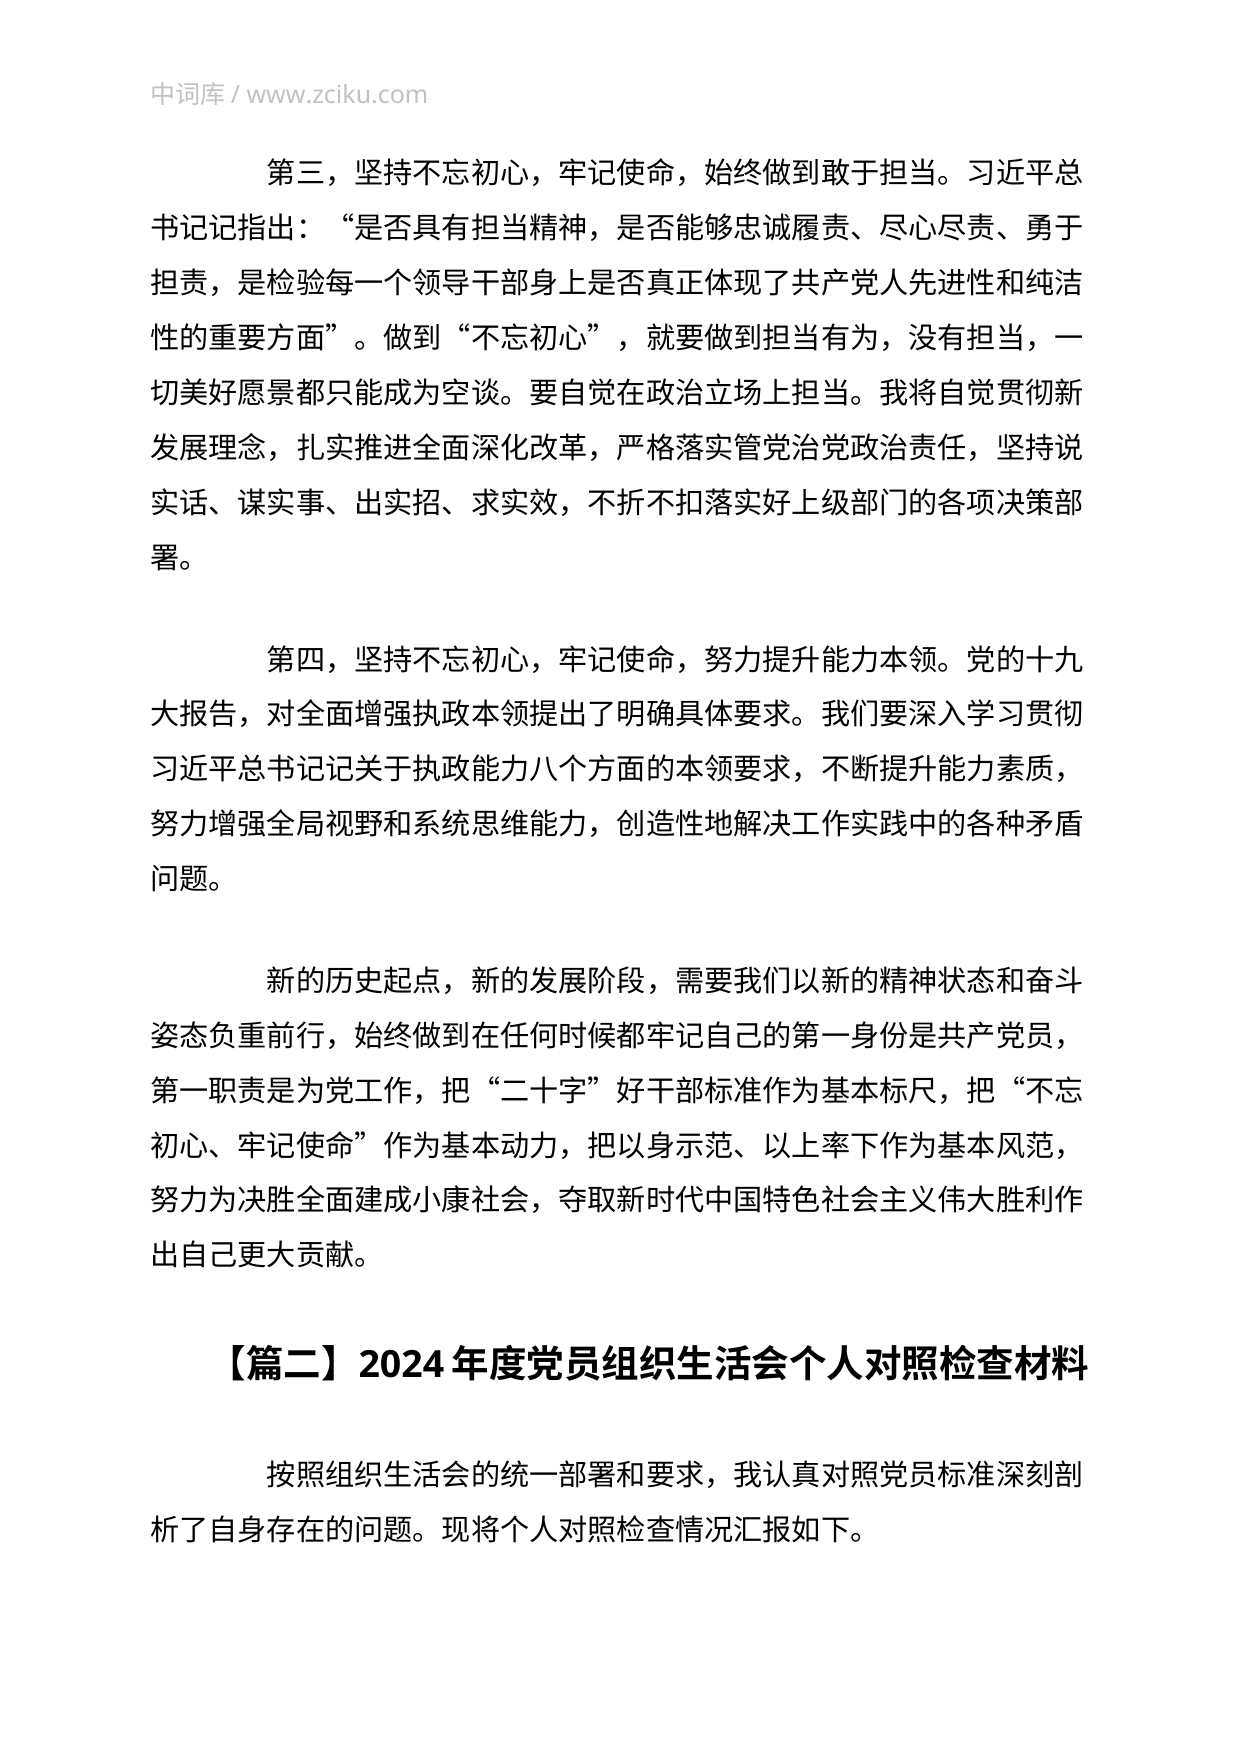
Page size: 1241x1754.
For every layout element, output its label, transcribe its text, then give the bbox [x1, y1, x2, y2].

text 按照组织生活会的统一部署和要求，我认真对照党员标准深刻剖析了自身存在的问题。现将个人对照检查情况汇报如下。 [150, 1451, 1090, 1548]
text 新的历史起点，新的发展阶段，需要我们以新的精神状态和奋斗姿态负重前行，始终做到在任何时候都牢记自己的第一身份是共产党员，第一职责是为党工作，把“二十字”好干部标准作为基本标尺，把“不忘初心、牢记使命”作为基本动力，把以身示范、以上率下作为基本风范，努力为决胜全面建成小康社会，夺取新时代中国特色社会主义伟大胜利作出自己更大贡献。 [150, 957, 1090, 1274]
text 第三，坚持不忘初心，牢记使命，始终做到敢于担当。习近平总书记记指出：“是否具有担当精神，是否能够忠诚履责、尽心尽责、勇于担责，是检验每一个领导干部身上是否真正体现了共产党人先进性和纯洁性的重要方面”。做到“不忘初心”，就要做到担当有为，没有担当，一切美好愿景都只能成为空谈。要自觉在政治立场上担当。我将自觉贯彻新发展理念，扎实推进全面深化改革，严格落实管党治党政治责任，坚持说实话、谋实事、出实招、求实效，不折不扣落实好上级部门的各项决策部署。 [150, 150, 1090, 577]
text 第四，坚持不忘初心，牢记使命，努力提升能力本领。党的十九大报告，对全面增强执政本领提出了明确具体要求。我们要深入学习贯彻习近平总书记记关于执政能力八个方面的本领要求，不断提升能力素质，努力增强全局视野和系统思维能力，创造性地解决工作实践中的各种矛盾问题。 [150, 636, 1090, 898]
text 【篇二】2024年度党员组织生活会个人对照检查材料 [150, 1334, 1090, 1388]
